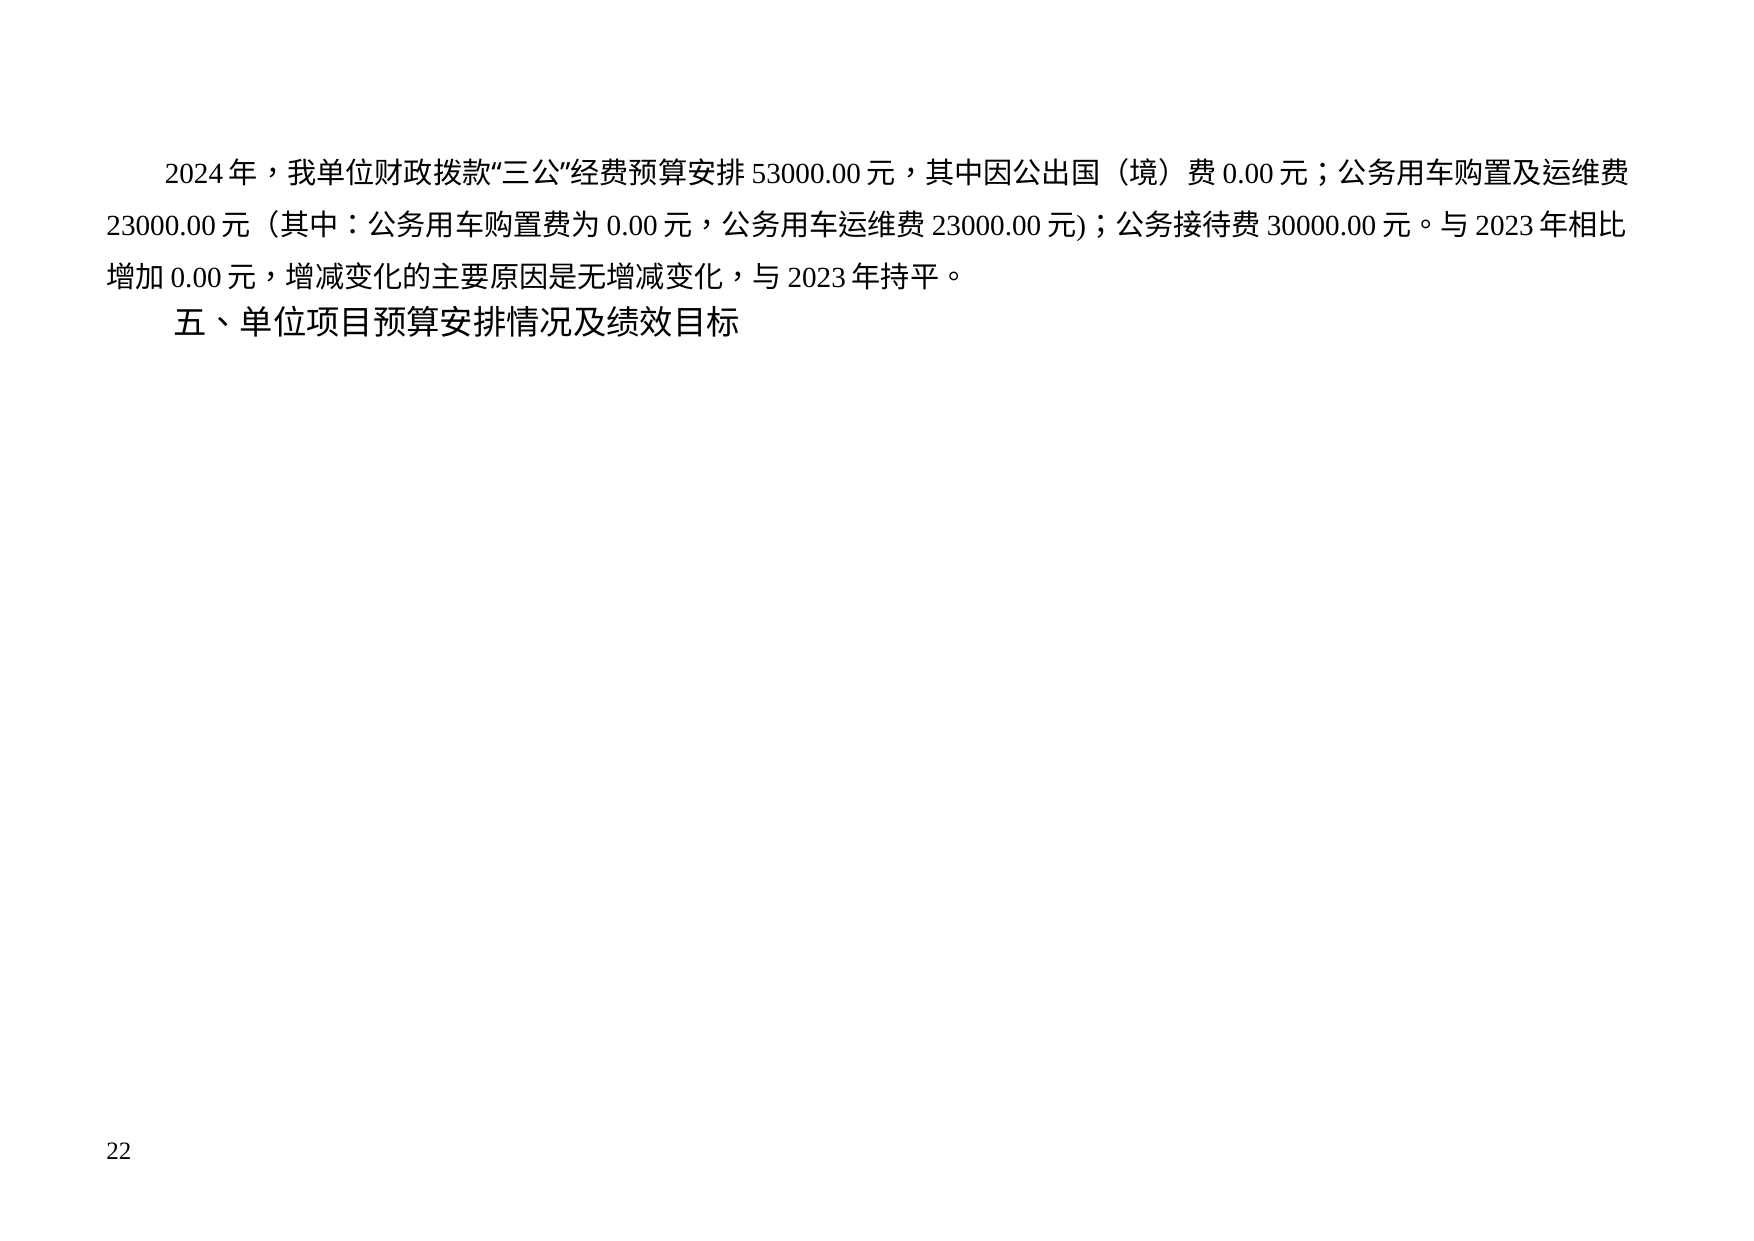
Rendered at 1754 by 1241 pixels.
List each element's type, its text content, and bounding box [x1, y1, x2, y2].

text 2024年，我单位财政拨款“三公”经费预算安排53000.00元，其中因公出国（境）费0.00元；公务用车购置及运维费23000.00元（其中：公务用车购置费为0.00元，公务用车运维费23000.00元)；公务接待费30000.00元。与2023年相比增加0.00元，增减变化的主要原因是无增减变化，与2023年持平。 [106, 142, 1648, 298]
text 五、单位项目预算安排情况及绩效目标 [106, 299, 1648, 344]
